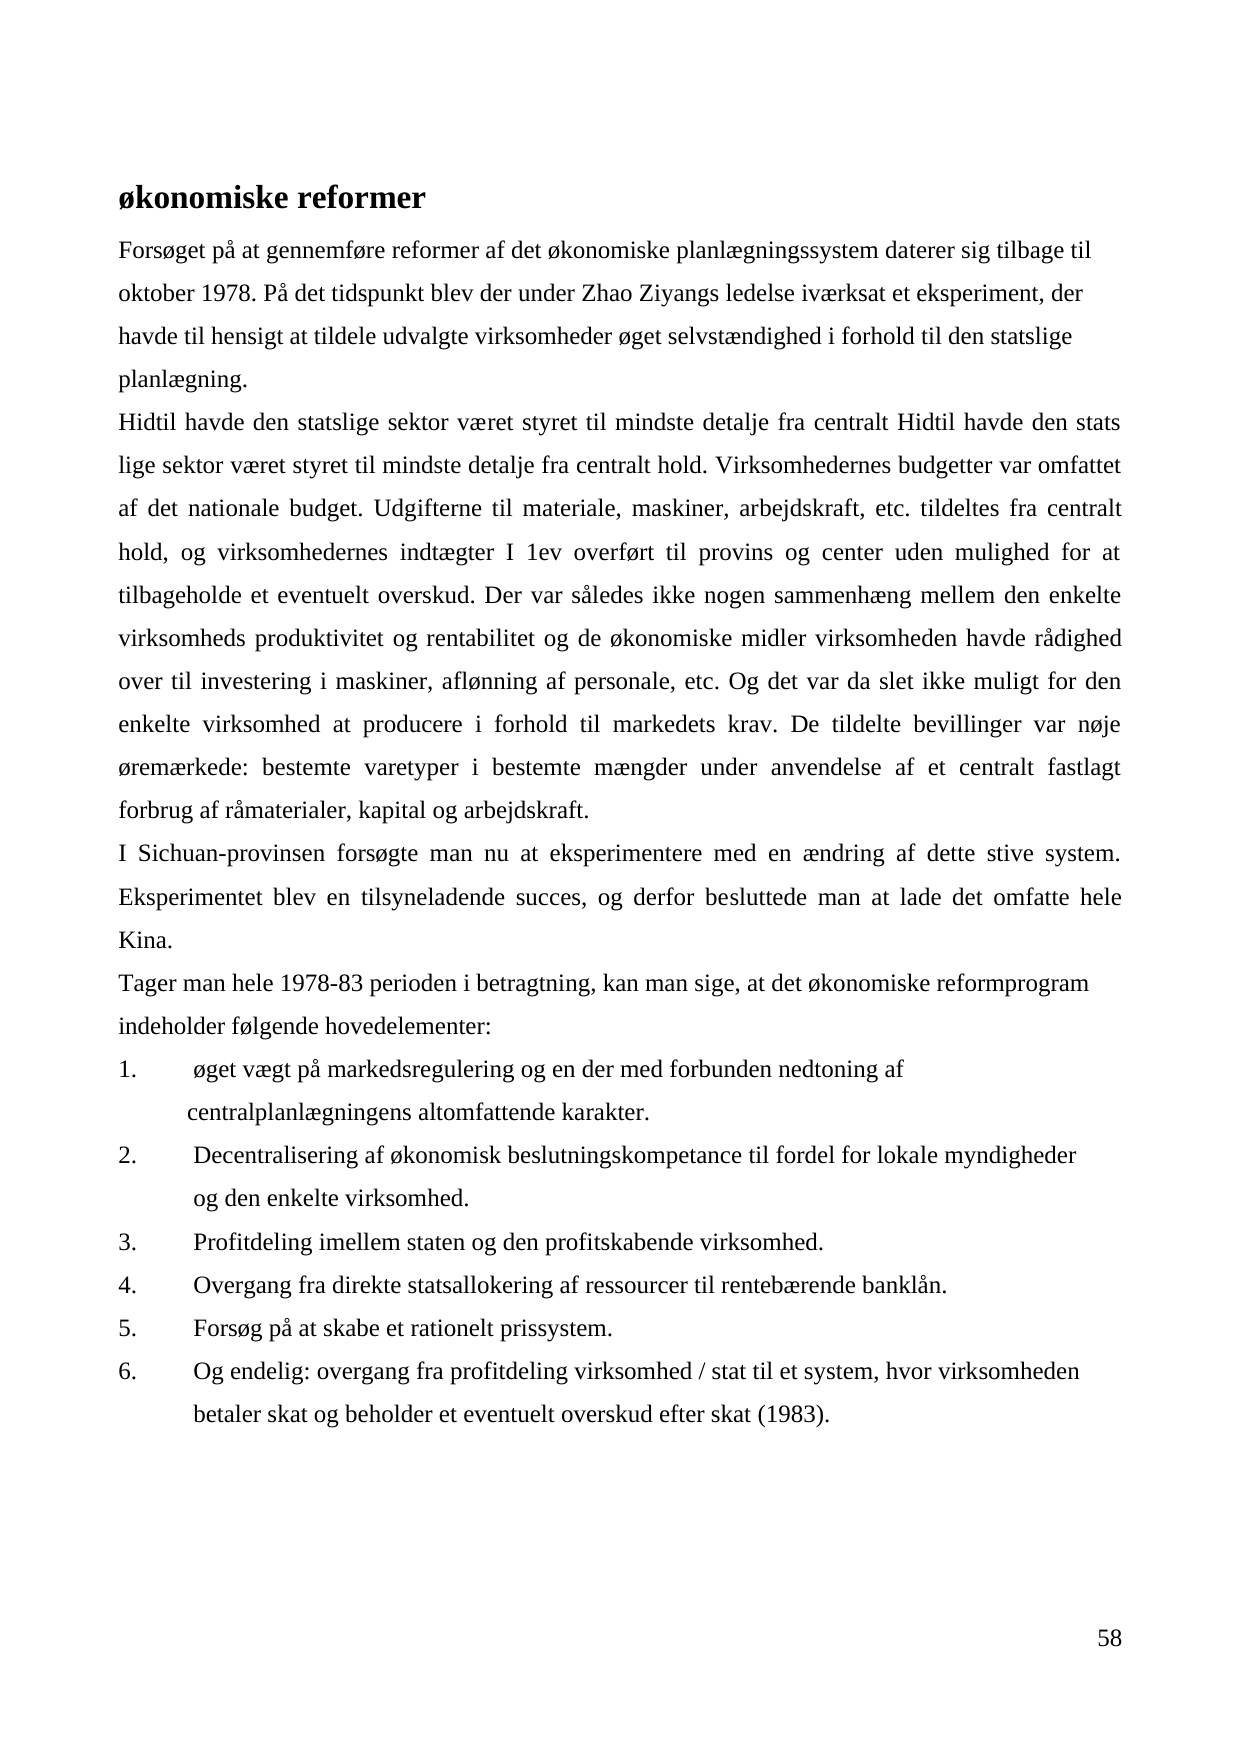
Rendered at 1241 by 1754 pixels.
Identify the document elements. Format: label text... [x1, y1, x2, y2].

text og den enkelte virksomhed. [118, 1183, 1122, 1212]
list øget vægt på markedsregulering og en der med forbunden nedtoning af [118, 1054, 1122, 1083]
text Forsøget på at gennemføre reformer af det økonomiske planlægningssystem daterer sig tilbage til oktober 1978. På det tidspunkt blev der under Zhao Ziyangs ledelse iværksat et eksperiment, der havde til hensigt at tildele udvalgte virksomheder øget selvstændighed i forhold til den statslige planlægning. [118, 235, 1122, 393]
text centralplanlægningens altomfattende karakter. [118, 1097, 1122, 1126]
text betaler skat og beholder et eventuelt overskud efter skat (1983). [118, 1399, 1122, 1428]
list Decentralisering af økonomisk beslutningskompetance til fordel for lokale myndigheder [118, 1140, 1122, 1169]
text 4. Overgang fra direkte statsallokering af ressourcer til rentebærende banklån. [118, 1270, 1122, 1298]
text Tager man hele 1978-83 perioden i betragtning, kan man sige, at det økonomiske reformprogram indeholder følgende hovedelementer: [118, 968, 1122, 1040]
text økonomiske reformer [118, 177, 1122, 216]
list Og endelig: overgang fra profitdeling virksomhed / stat til et system, hvor virksomheden [118, 1356, 1122, 1385]
text Hidtil havde den statslige sektor været styret til mindste detalje fra centralt Hidtil havde den stats lige sektor været styret til mindste detalje fra centralt hold. Virksomhedernes budgetter var omfattet af det nationale budget. Udgifterne til materiale, maskiner, arbejdskraft, etc. tildeltes fra centralt hold, og virksomhedernes indtægter I 1ev overført til provins og center uden mulighed for at tilbageholde et eventuelt overskud. Der var således ikke nogen sammenhæng mellem den enkelte virksomheds produktivitet og rentabilitet og de økonomiske midler virksomheden havde rådighed over til investering i maskiner, aflønning af personale, etc. Og det var da slet ikke muligt for den enkelte virksomhed at producere i forhold til markedets krav. De tildelte bevillinger var nøje øremærkede: bestemte varetyper i bestemte mængder under anvendelse af et centralt fastlagt forbrug af råmaterialer, kapital og arbejdskraft. [118, 407, 1122, 824]
text 5. Forsøg på at skabe et rationelt prissystem. [118, 1313, 1122, 1342]
text 3. Profitdeling imellem staten og den profitskabende virksomhed. [118, 1227, 1122, 1255]
text I Sichuan-provinsen forsøgte man nu at eksperimentere med en ændring af dette stive system. Eksperimentet blev en tilsyneladende succes, og derfor besluttede man at lade det omfatte hele Kina. [118, 838, 1122, 953]
